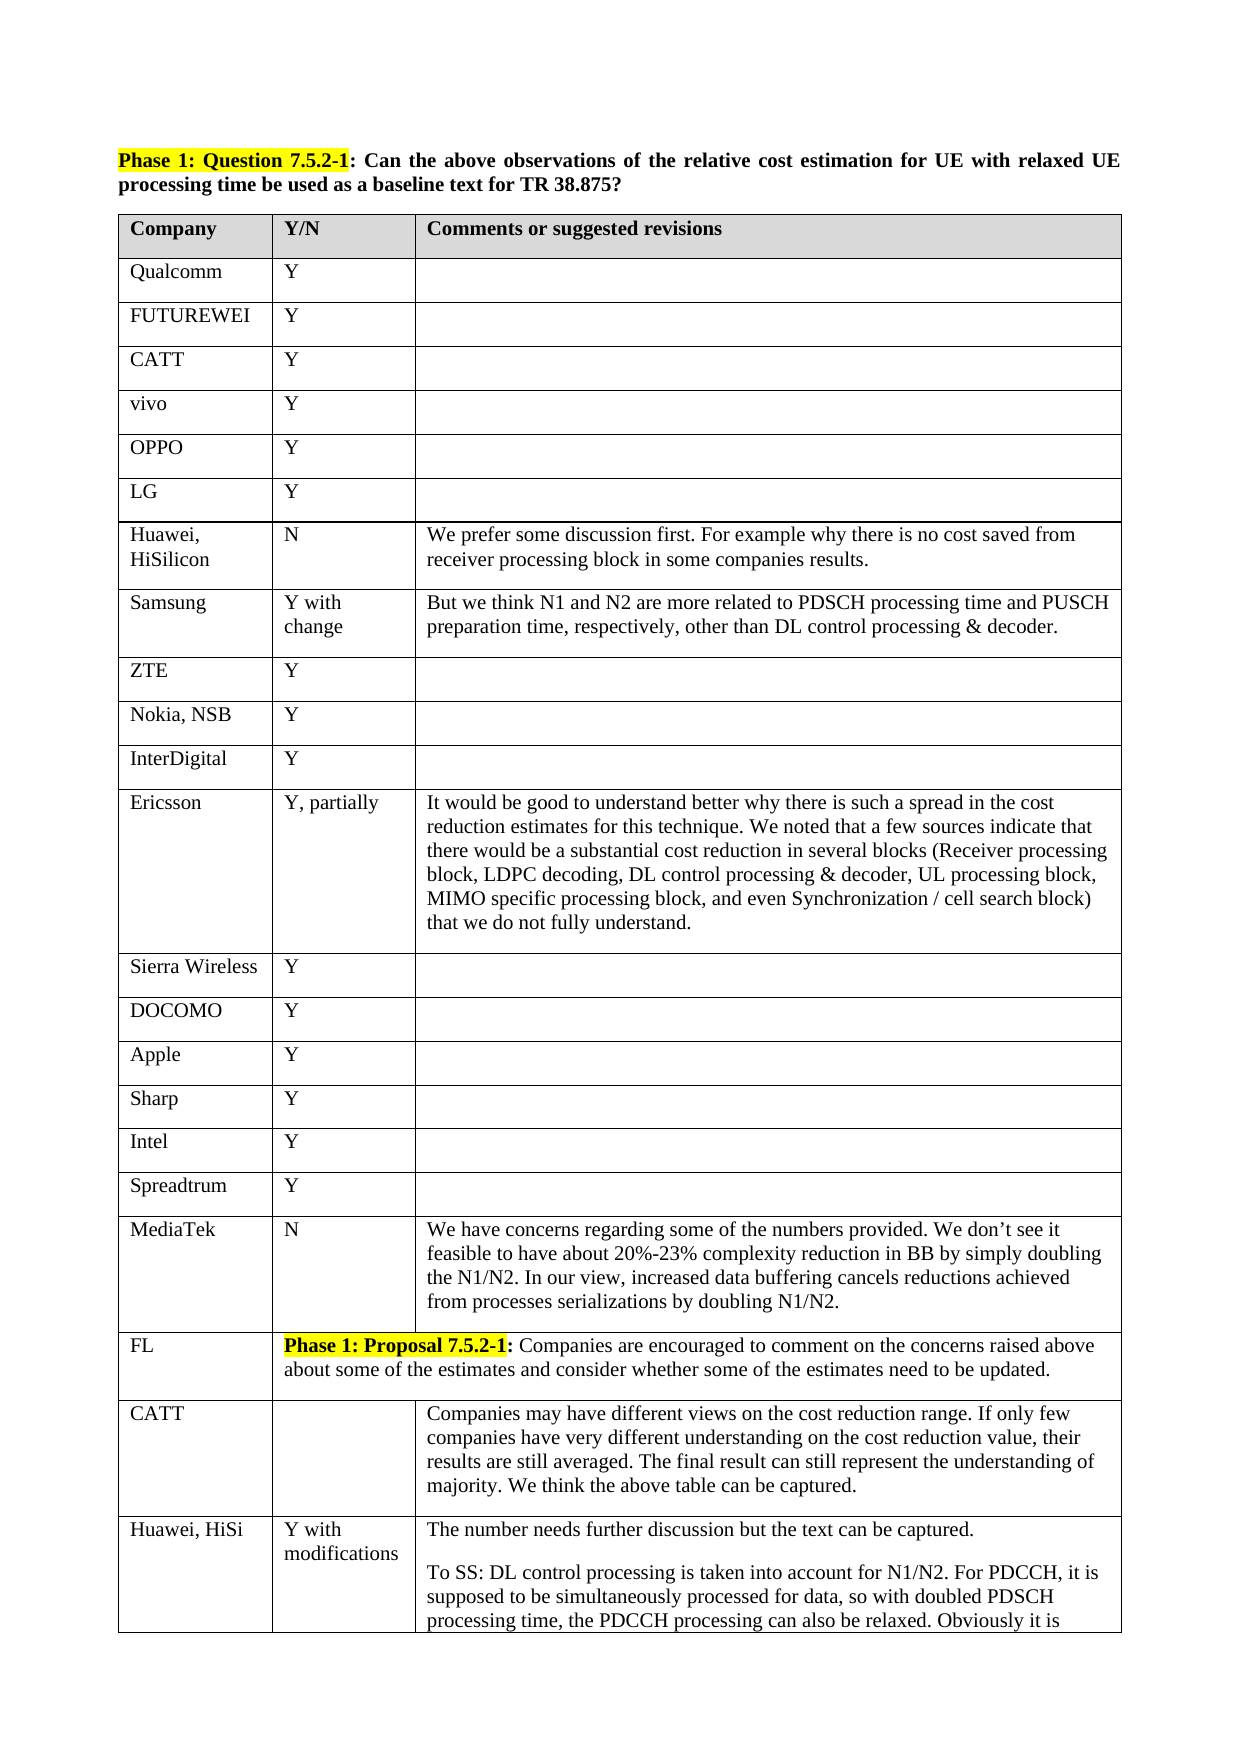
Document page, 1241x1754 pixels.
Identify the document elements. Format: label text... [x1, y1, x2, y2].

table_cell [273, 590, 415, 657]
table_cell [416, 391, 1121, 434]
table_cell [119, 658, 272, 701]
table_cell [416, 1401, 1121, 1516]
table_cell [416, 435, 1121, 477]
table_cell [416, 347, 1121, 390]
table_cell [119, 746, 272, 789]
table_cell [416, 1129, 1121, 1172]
text Phase 1: Question 7.5.2-1: Can the above observations of the relative cost estimation for UE with relaxed UE processing time be used as a baseline text for TR 38.875? [118, 147, 1122, 196]
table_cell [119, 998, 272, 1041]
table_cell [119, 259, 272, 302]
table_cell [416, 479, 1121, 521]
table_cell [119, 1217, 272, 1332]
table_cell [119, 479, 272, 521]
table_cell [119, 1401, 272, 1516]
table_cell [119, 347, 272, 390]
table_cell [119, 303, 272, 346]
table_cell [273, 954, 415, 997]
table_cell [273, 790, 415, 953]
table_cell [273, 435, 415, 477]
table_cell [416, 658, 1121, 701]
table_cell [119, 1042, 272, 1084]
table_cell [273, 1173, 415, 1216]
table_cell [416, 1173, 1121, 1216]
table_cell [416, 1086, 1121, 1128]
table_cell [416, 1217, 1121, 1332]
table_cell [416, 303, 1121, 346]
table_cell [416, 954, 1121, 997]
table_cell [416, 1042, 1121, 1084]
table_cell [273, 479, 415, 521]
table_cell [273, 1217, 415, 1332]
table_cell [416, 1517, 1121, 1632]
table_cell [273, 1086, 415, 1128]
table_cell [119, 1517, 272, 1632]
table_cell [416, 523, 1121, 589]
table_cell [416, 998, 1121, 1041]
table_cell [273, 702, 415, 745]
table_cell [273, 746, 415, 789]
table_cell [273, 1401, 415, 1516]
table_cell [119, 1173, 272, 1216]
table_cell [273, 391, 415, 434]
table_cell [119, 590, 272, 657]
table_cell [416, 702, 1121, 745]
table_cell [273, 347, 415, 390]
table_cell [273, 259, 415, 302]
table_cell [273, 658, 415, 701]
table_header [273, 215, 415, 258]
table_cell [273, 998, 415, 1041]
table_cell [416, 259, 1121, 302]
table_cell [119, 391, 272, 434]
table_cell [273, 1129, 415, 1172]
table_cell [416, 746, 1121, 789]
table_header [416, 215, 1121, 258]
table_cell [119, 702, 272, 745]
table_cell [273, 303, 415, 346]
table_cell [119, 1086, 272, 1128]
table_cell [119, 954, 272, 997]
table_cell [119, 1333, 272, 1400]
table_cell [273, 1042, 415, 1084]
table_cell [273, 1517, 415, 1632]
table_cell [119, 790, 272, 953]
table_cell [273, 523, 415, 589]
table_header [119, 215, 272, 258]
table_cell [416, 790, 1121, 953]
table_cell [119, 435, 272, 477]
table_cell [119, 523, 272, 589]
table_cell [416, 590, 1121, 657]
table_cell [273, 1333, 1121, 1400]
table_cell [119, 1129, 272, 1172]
